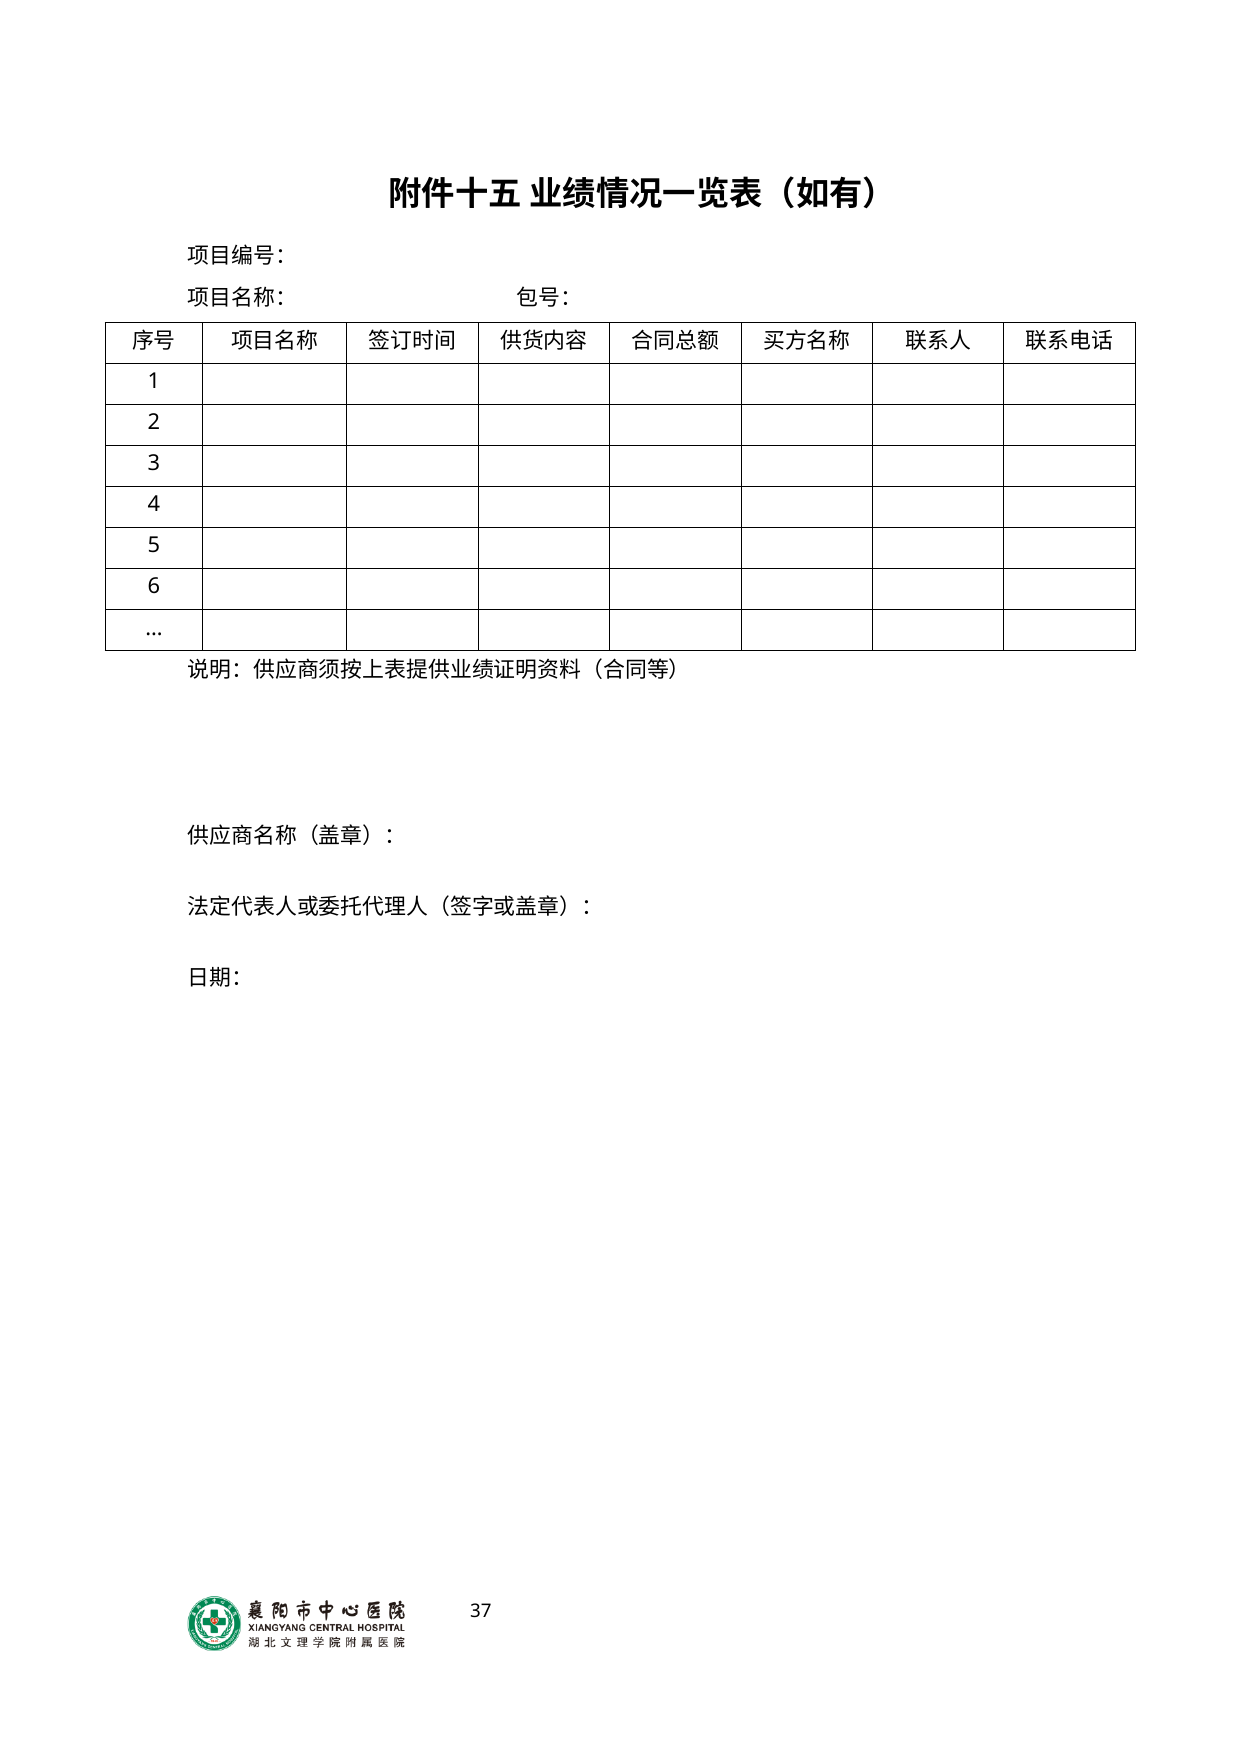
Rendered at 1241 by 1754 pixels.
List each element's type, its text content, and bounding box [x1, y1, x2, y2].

table_cell [742, 446, 872, 486]
table_cell [347, 569, 478, 609]
table_cell [1004, 446, 1135, 486]
table_cell … [106, 610, 202, 650]
table_cell [203, 569, 346, 609]
table_cell [742, 528, 872, 568]
table_header 供货内容 [479, 323, 609, 363]
text 项目编号： [187, 238, 1053, 270]
table_cell [479, 569, 609, 609]
table_cell 6 [106, 569, 202, 609]
table_cell 1 [106, 364, 202, 404]
table_cell [610, 528, 741, 568]
table_header 序号 [106, 323, 202, 363]
table_cell [1004, 610, 1135, 650]
table_cell [873, 405, 1003, 445]
table_cell [479, 610, 609, 650]
table_cell [873, 446, 1003, 486]
text 项目名称： 包号： [187, 280, 1053, 312]
table_cell [742, 364, 872, 404]
table_cell 2 [106, 405, 202, 445]
table_cell [873, 487, 1003, 527]
text 说明：供应商须按上表提供业绩证明资料（合同等） [187, 651, 1053, 684]
table_cell [742, 487, 872, 527]
table_cell [610, 364, 741, 404]
picture [187, 1596, 405, 1651]
table_cell [610, 405, 741, 445]
table_cell 3 [106, 446, 202, 486]
table_cell 4 [106, 487, 202, 527]
table_cell [479, 405, 609, 445]
table_cell [203, 364, 346, 404]
table_cell [610, 446, 741, 486]
table_cell [347, 446, 478, 486]
table_cell [1004, 528, 1135, 568]
table_cell [347, 405, 478, 445]
table_cell [873, 610, 1003, 650]
table_cell [873, 569, 1003, 609]
table_header 联系电话 [1004, 323, 1135, 363]
table_cell [203, 487, 346, 527]
table_cell [1004, 364, 1135, 404]
table_header 买方名称 [742, 323, 872, 363]
table_cell [873, 364, 1003, 404]
table_header 项目名称 [203, 323, 346, 363]
table_cell 5 [106, 528, 202, 568]
table_header 签订时间 [347, 323, 478, 363]
table_cell [203, 405, 346, 445]
table_cell [1004, 405, 1135, 445]
table_header 联系人 [873, 323, 1003, 363]
table_cell [203, 610, 346, 650]
table_cell [479, 487, 609, 527]
table_cell [610, 569, 741, 609]
text 日期： [187, 959, 1053, 992]
table_cell [742, 610, 872, 650]
text 法定代表人或委托代理人（签字或盖章）： [187, 888, 1053, 921]
table_cell [203, 528, 346, 568]
table_cell [203, 446, 346, 486]
text 附件十五 业绩情况一览表（如有） [231, 158, 1053, 223]
table_cell [610, 610, 741, 650]
table_cell [479, 364, 609, 404]
table_cell [347, 528, 478, 568]
table_cell [347, 610, 478, 650]
table_cell [873, 528, 1003, 568]
table_cell [1004, 487, 1135, 527]
table_cell [1004, 569, 1135, 609]
text 供应商名称（盖章）： [187, 817, 1053, 850]
table_header 合同总额 [610, 323, 741, 363]
table_cell [742, 405, 872, 445]
table_cell [347, 364, 478, 404]
table_cell [610, 487, 741, 527]
table_cell [479, 446, 609, 486]
table_cell [479, 528, 609, 568]
table_cell [742, 569, 872, 609]
table_cell [347, 487, 478, 527]
